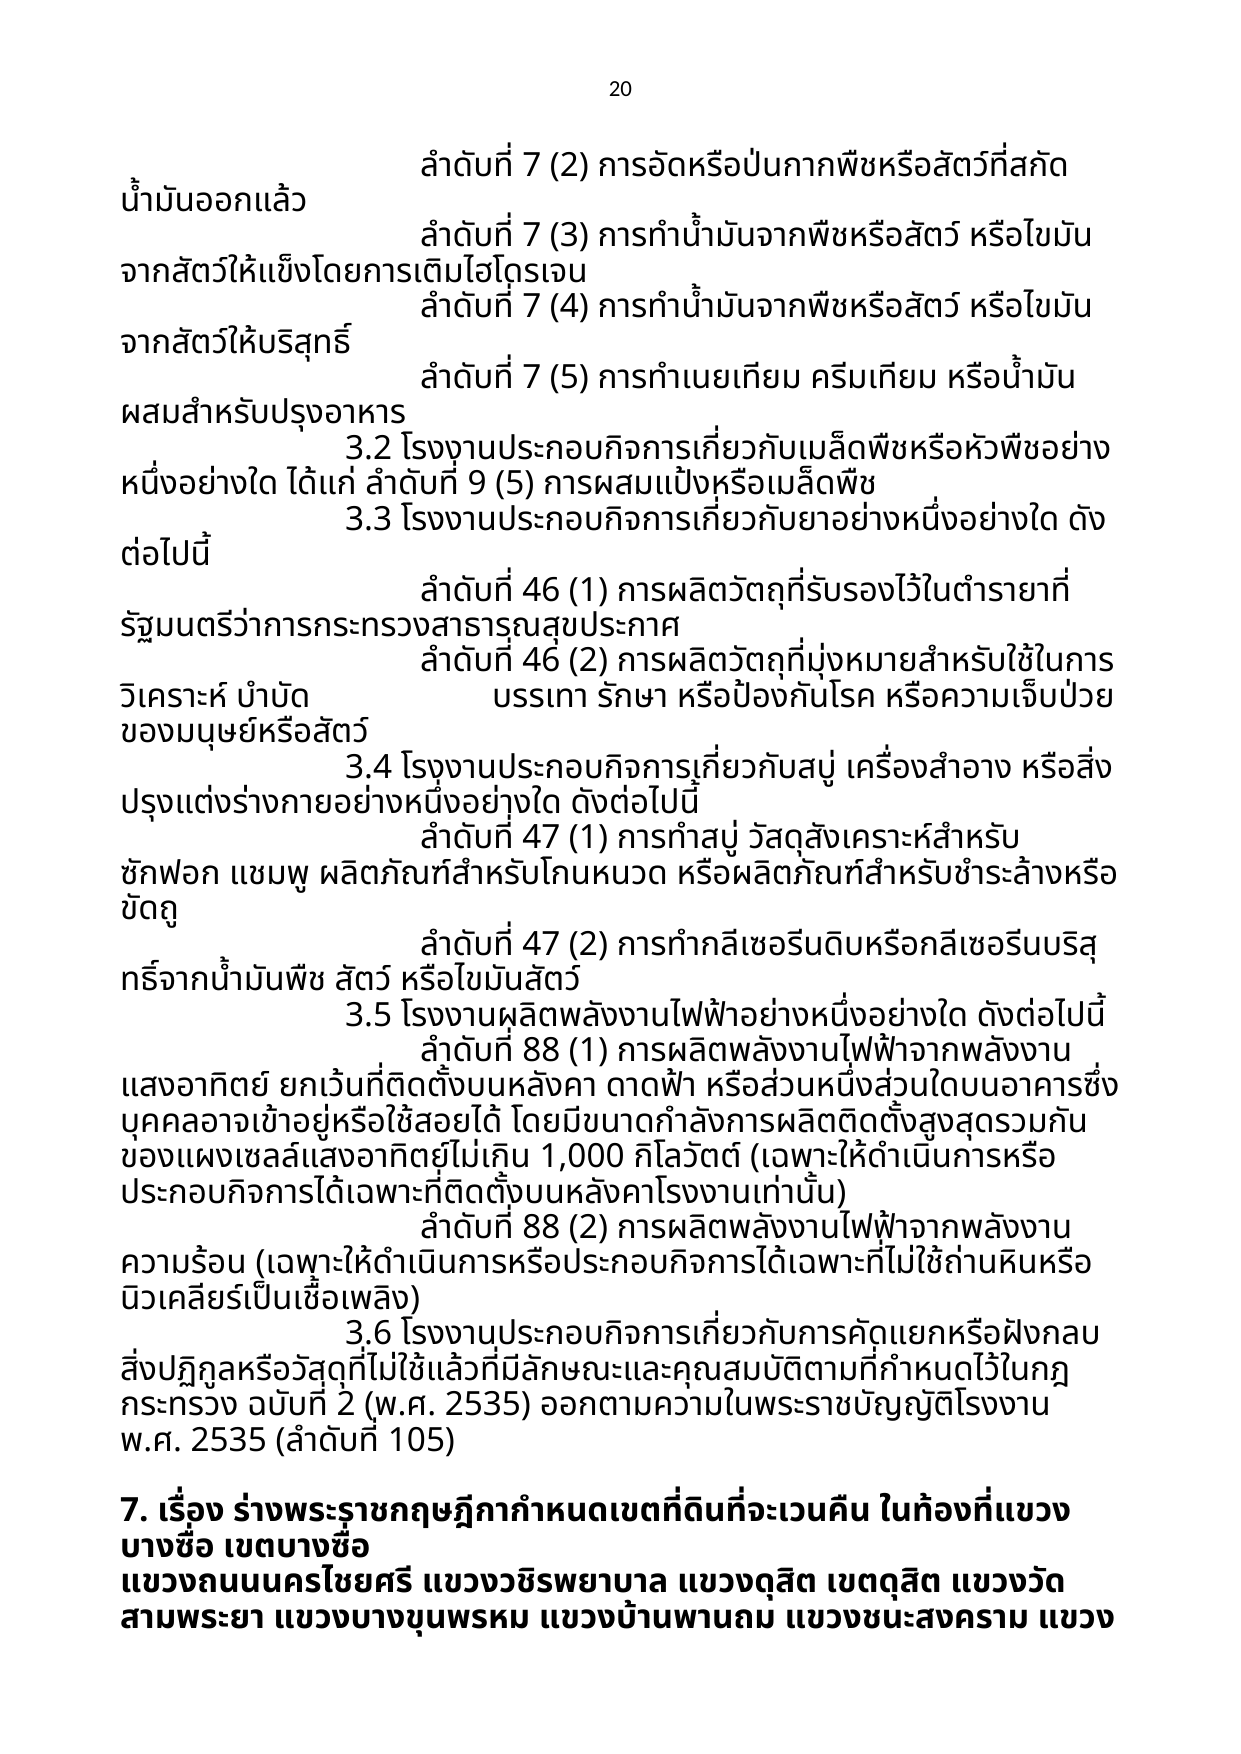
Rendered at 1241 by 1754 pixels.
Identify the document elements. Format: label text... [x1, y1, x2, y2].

text ลำดับที่ 46 (2) การผลิตวัตถุที่มุ่งหมายสำหรับใช้ในการวิเคราะห์ บำบัด บรรเทา รักษา หรือป้องกันโรค หรือความเจ็บป่วยของมนุษย์หรือสัตว์ [120, 643, 1120, 750]
text 3.3 โรงงานประกอบกิจการเกี่ยวกับยาอย่างหนึ่งอย่างใด ดังต่อไปนี้ [120, 502, 1120, 573]
text ลำดับที่ 88 (1) การผลิตพลังงานไฟฟ้าจากพลังงานแสงอาทิตย์ ยกเว้นที่ติดตั้งบนหลังคา ดาดฟ้า หรือส่วนหนึ่งส่วนใดบนอาคารซึ่งบุคคลอาจเข้าอยู่หรือใช้สอยได้ โดยมีขนาดกำลังการผลิตติดตั้งสูงสุดรวมกันของแผงเซลล์แสงอาทิตย์ไม่เกิน 1,000 กิโลวัตต์ (เฉพาะให้ดำเนินการหรือประกอบกิจการได้เฉพาะที่ติดตั้งบนหลังคาโรงงานเท่านั้น) [120, 1033, 1120, 1210]
text ลำดับที่ 7 (5) การทำเนยเทียม ครีมเทียม หรือน้ำมันผสมสำหรับปรุงอาหาร [120, 360, 1120, 431]
text ลำดับที่ 47 (1) การทำสบู่ วัสดุสังเคราะห์สำหรับซักฟอก แชมพู ผลิตภัณฑ์สำหรับโกนหนวด หรือผลิตภัณฑ์สำหรับชำระล้างหรือขัดถู [120, 821, 1120, 927]
text ลำดับที่ 47 (2) การทำกลีเซอรีนดิบหรือกลีเซอรีนบริสุทธิ์จากน้ำมันพืช สัตว์ หรือไขมันสัตว์ [120, 927, 1120, 998]
text ลำดับที่ 7 (3) การทำน้ำมันจากพืชหรือสัตว์ หรือไขมันจากสัตว์ให้แข็งโดยการเติมไฮโดรเจน [120, 218, 1120, 289]
text ลำดับที่ 7 (4) การทำน้ำมันจากพืชหรือสัตว์ หรือไขมันจากสัตว์ให้บริสุทธิ์ [120, 289, 1120, 360]
text ลำดับที่ 46 (1) การผลิตวัตถุที่รับรองไว้ในตำรายาที่รัฐมนตรีว่าการกระทรวงสาธารณสุขประกาศ [120, 573, 1120, 643]
text 3.6 โรงงานประกอบกิจการเกี่ยวกับการคัดแยกหรือฝังกลบสิ่งปฏิกูลหรือวัสดุที่ไม่ใช้แล้วที่มีลักษณะและคุณสมบัติตามที่กำหนดไว้ในกฎกระทรวง ฉบับที่ 2 (พ.ศ. 2535) ออกตามความในพระราชบัญญัติโรงงาน พ.ศ. 2535 (ลำดับที่ 105) [120, 1316, 1120, 1458]
text ลำดับที่ 88 (2) การผลิตพลังงานไฟฟ้าจากพลังงานความร้อน (เฉพาะให้ดำเนินการหรือประกอบกิจการได้เฉพาะที่ไม่ใช้ถ่านหินหรือนิวเคลียร์เป็นเชื้อเพลิง) [120, 1210, 1120, 1316]
text 3.5 โรงงานผลิตพลังงานไฟฟ้าอย่างหนึ่งอย่างใด ดังต่อไปนี้ [120, 998, 1120, 1033]
text 3.4 โรงงานประกอบกิจการเกี่ยวกับสบู่ เครื่องสำอาง หรือสิ่งปรุงแต่งร่างกายอย่างหนึ่งอย่างใด ดังต่อไปนี้ [120, 750, 1120, 821]
text ลำดับที่ 7 (2) การอัดหรือป่นกากพืชหรือสัตว์ที่สกัดน้ำมันออกแล้ว [120, 148, 1120, 218]
text 3.2 โรงงานประกอบกิจการเกี่ยวกับเมล็ดพืชหรือหัวพืชอย่างหนึ่งอย่างใด ได้แก่ ลำดับที่ 9 (5) การผสมแป้งหรือเมล็ดพืช [120, 431, 1120, 502]
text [120, 1493, 1120, 1635]
